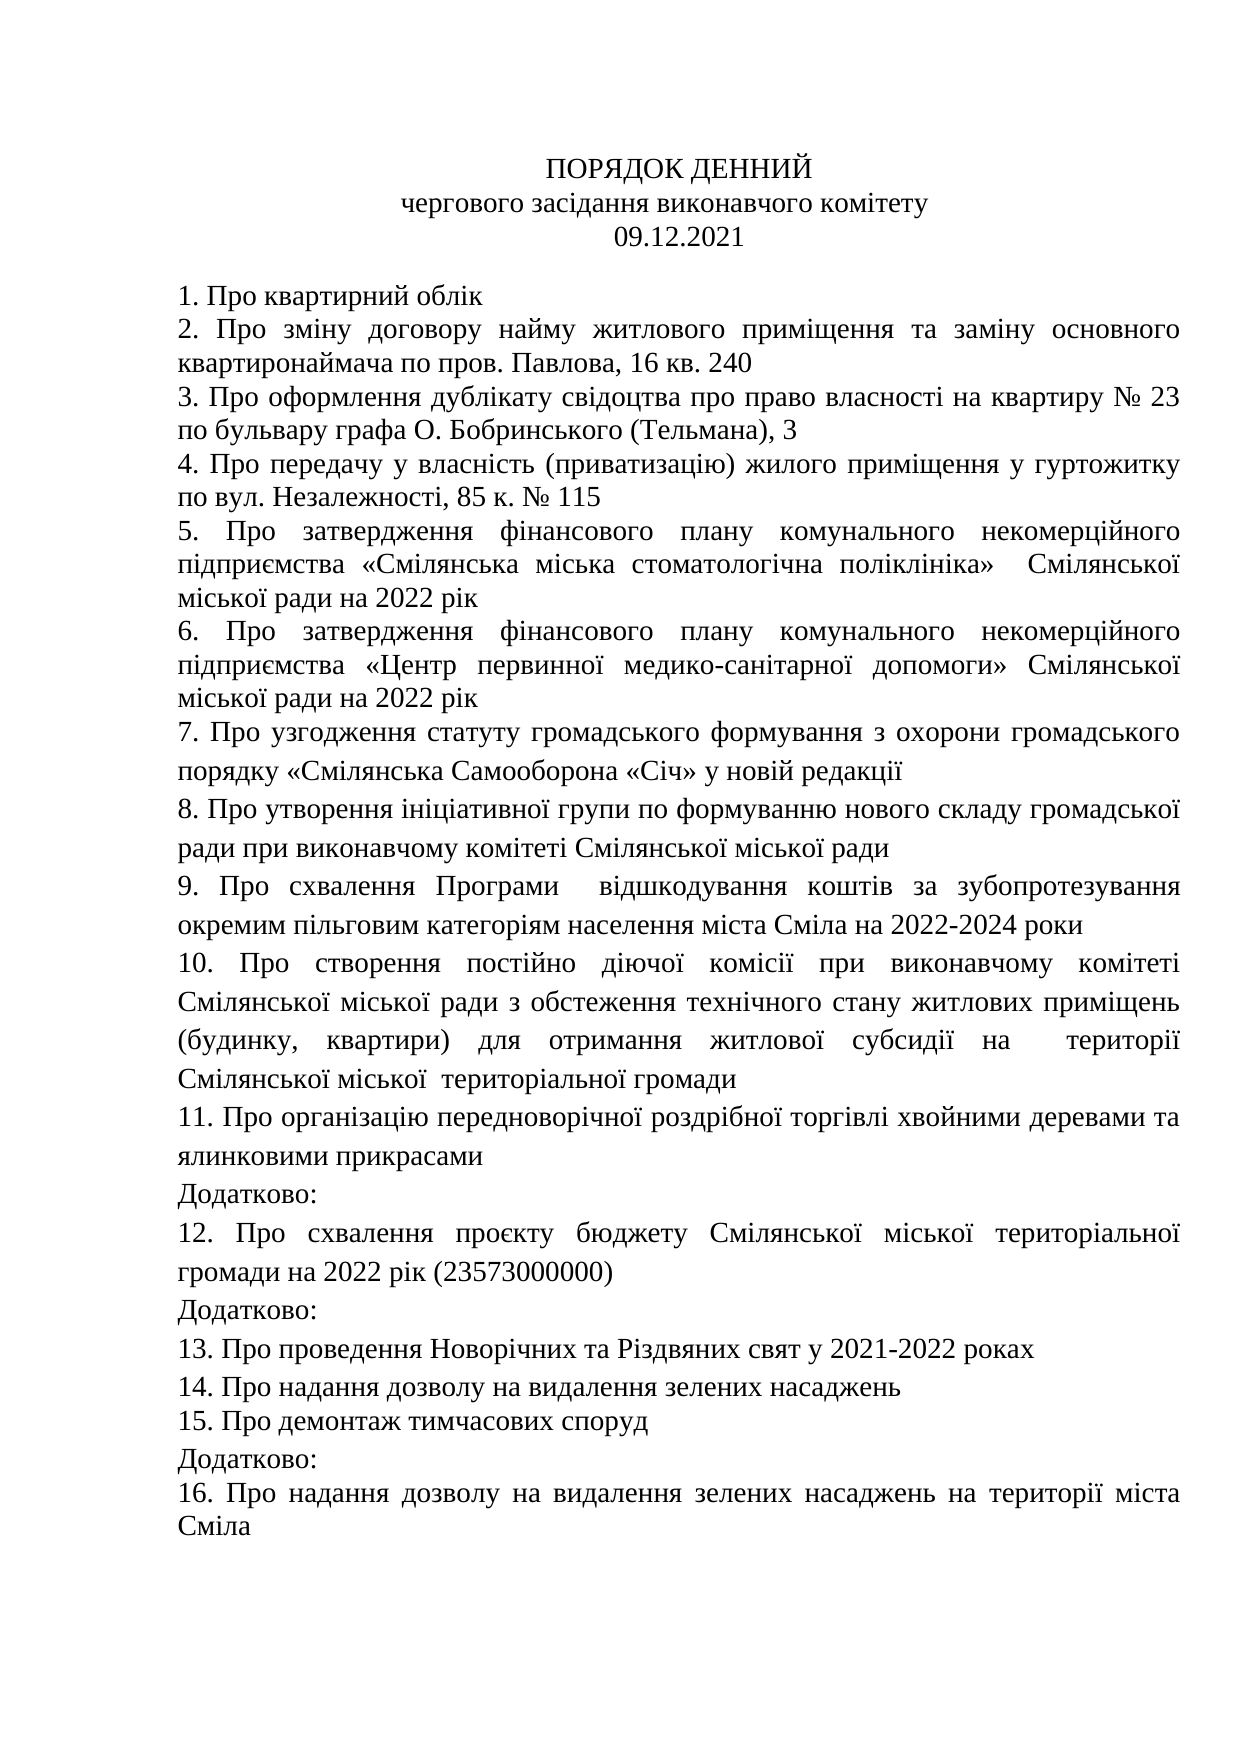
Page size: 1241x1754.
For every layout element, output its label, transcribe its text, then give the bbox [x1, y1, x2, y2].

text 8. Про утворення ініціативної групи по формуванню нового складу громадської ради при виконавчому комітеті Смілянської міської ради [177, 791, 1181, 863]
text 13. Про проведення Новорічних та Різдвяних свят у 2021-2022 роках [177, 1331, 1181, 1364]
text Додатково: [177, 1177, 1181, 1210]
text Додатково: [177, 1441, 1181, 1475]
text 16. Про надання дозволу на видалення зелених насаджень на території міста Сміла [177, 1475, 1181, 1542]
text 10. Про створення постійно діючої комісії при виконавчому комітеті Смілянської міської ради з обстеження технічного стану житлових приміщень (будинку, квартири) для отримання житлової субсидії на території Смілянської міської територіальної громади [177, 945, 1181, 1094]
text Додатково: [177, 1292, 1181, 1326]
text 4. Про передачу у власність (приватизацію) жилого приміщення у гуртожитку по вул. Незалежності, 85 к. № 115 [177, 446, 1181, 513]
text 1. Про квартирний облік [177, 278, 1181, 312]
text 6. Про затвердження фінансового плану комунального некомерційного підприємства «Центр первинної медико-санітарної допомоги» Смілянської міської ради на 2022 рік [177, 613, 1181, 714]
text чергового засідання виконавчого комітету [148, 185, 1181, 219]
text 2. Про зміну договору найму житлового приміщення та заміну основного квартиронаймача по пров. Павлова, 16 кв. 240 [177, 312, 1181, 379]
text 9. Про схвалення Програми відшкодування коштів за зубопротезування окремим пільговим категоріям населення міста Сміла на 2022-2024 роки [177, 868, 1181, 940]
text 5. Про затвердження фінансового плану комунального некомерційного підприємства «Смілянська міська стоматологічна поліклініка» Смілянської міської ради на 2022 рік [177, 513, 1181, 613]
text 7. Про узгодження статуту громадського формування з охорони громадського порядку «Смілянська Самооборона «Січ» у новій редакції [177, 714, 1181, 786]
text 12. Про схвалення проєкту бюджету Смілянської міської територіальної громади на 2022 рік (23573000000) [177, 1215, 1181, 1287]
text 3. Про оформлення дублікату свідоцтва про право власності на квартиру № 23 по бульвару графа О. Бобринського (Тельмана), 3 [177, 379, 1181, 446]
text 14. Про надання дозволу на видалення зелених насаджень [177, 1369, 1181, 1403]
text 15. Про демонтаж тимчасових споруд [177, 1403, 1181, 1436]
text ПОРЯДОК ДЕННИЙ [177, 152, 1181, 185]
text 11. Про організацію передноворічної роздрібної торгівлі хвойними деревами та ялинковими прикрасами [177, 1099, 1181, 1172]
text 09.12.2021 [177, 219, 1181, 252]
